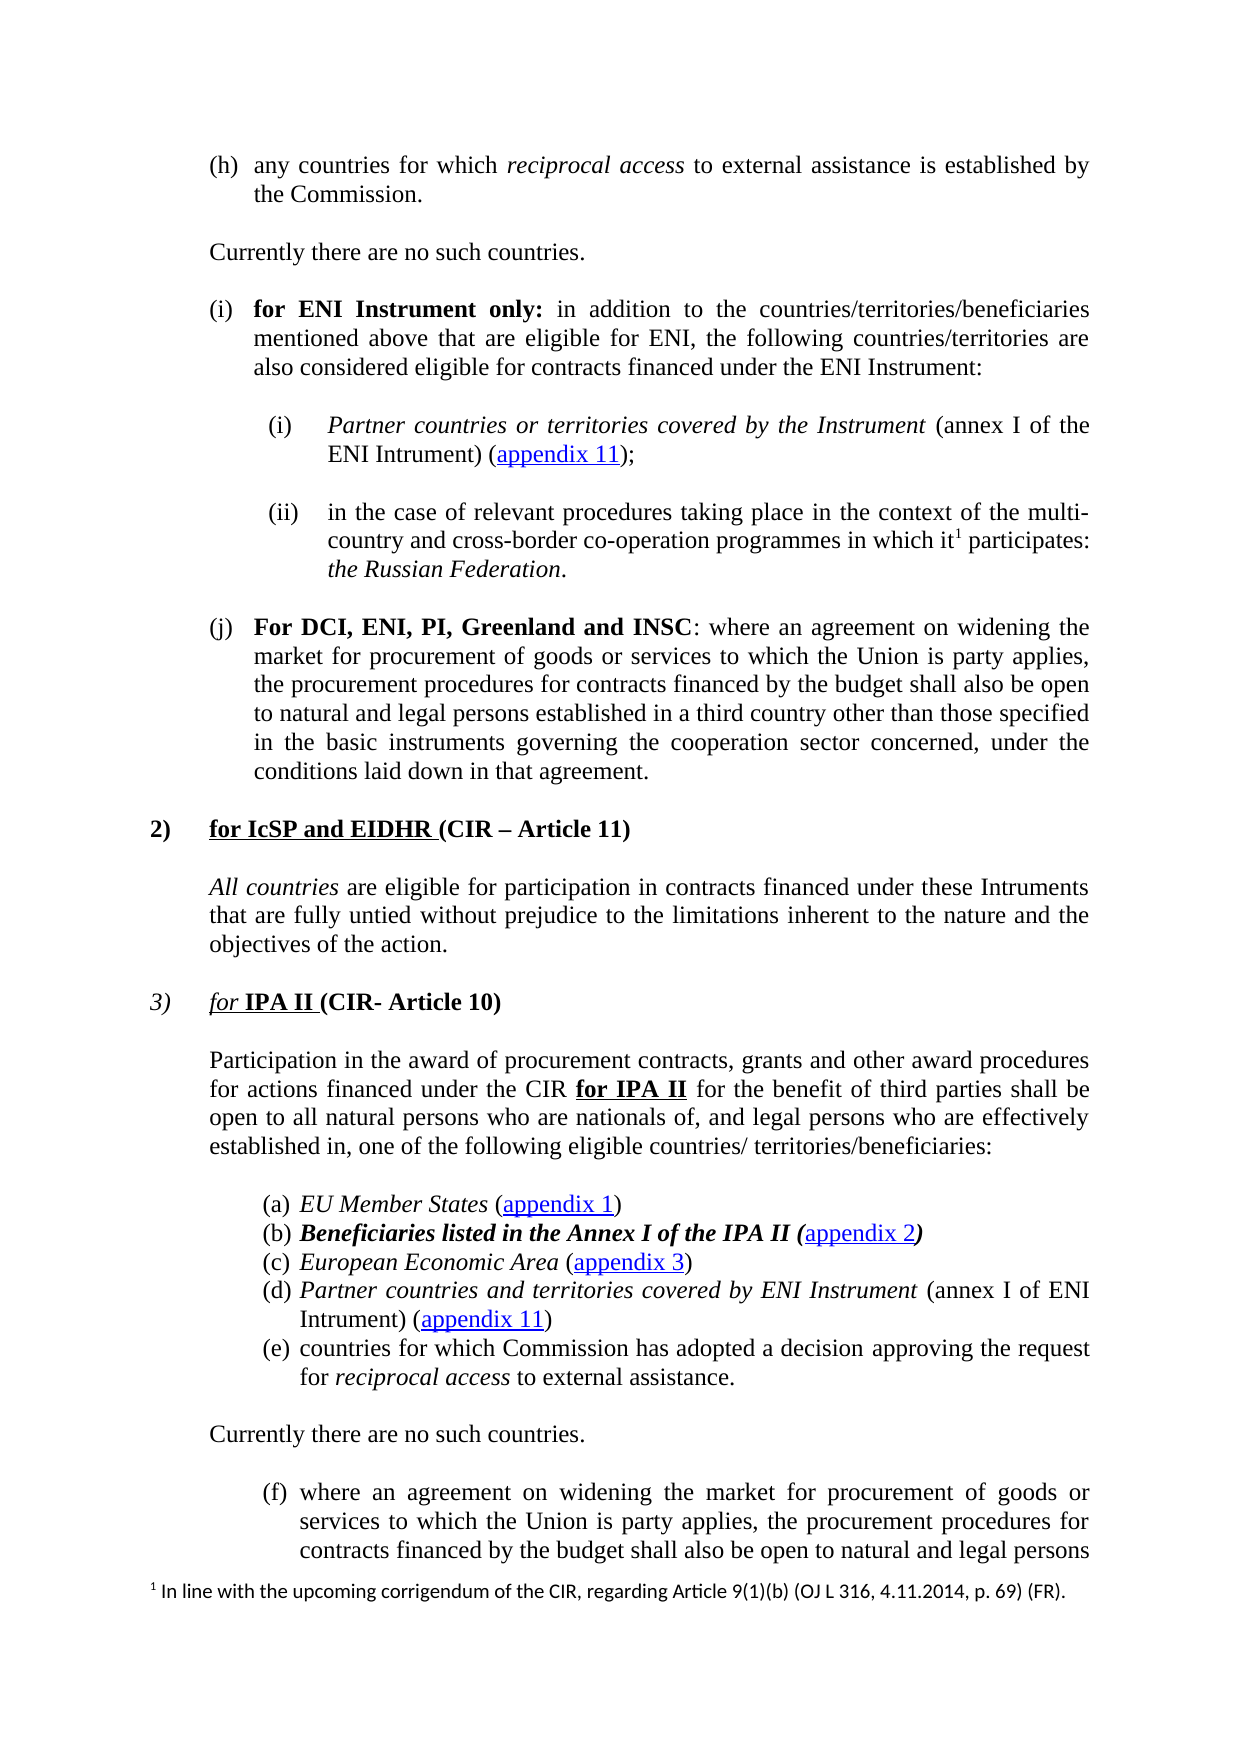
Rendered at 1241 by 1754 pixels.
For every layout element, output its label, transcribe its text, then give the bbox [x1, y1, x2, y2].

list Partner countries and territories covered by ENI Instrument (annex I of ENI Intrument) (appendix 11) [262, 1275, 1090, 1333]
list for ENI Instrument only: in addition to the countries/territories/beneficiaries mentioned above that are eligible for ENI, the following countries/territories are also considered eligible for contracts financed under the ENI Instrument: [209, 294, 1090, 381]
text 3) for IPA II (CIR- Article 10) [150, 987, 1090, 1016]
text Currently there are no such countries. [209, 1419, 1090, 1448]
list European Economic Area (appendix 3) [262, 1247, 1090, 1275]
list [262, 1477, 1090, 1564]
list EU Member States (appendix 1) [262, 1189, 1090, 1218]
text All countries are eligible for participation in contracts financed under these Intruments that are fully untied without prejudice to the limitations inherent to the nature and the objectives of the action. [209, 872, 1090, 958]
list Beneficiaries listed in the Annex I of the IPA II (appendix 2) [262, 1218, 1090, 1247]
text (ii) in the case of relevant procedures taking place in the context of the multi-country and cross-border co-operation programmes in which it participates: the Russian Federation. [268, 497, 1090, 583]
list countries for which Commission has adopted a decision approving the request for reciprocal access to external assistance. [262, 1333, 1090, 1390]
list any countries for which reciprocal access to external assistance is established by the Commission. [209, 150, 1090, 207]
list For DCI, ENI, PI, Greenland and INSC: where an agreement on widening the market for procurement of goods or services to which the Union is party applies, the procurement procedures for contracts financed by the budget shall also be open to natural and legal persons established in a third country other than those specified in the basic instruments governing the cooperation sector concerned, under the conditions laid down in that agreement. [209, 612, 1090, 784]
text Currently there are no such countries. [209, 237, 1090, 265]
text (i) Partner countries or territories covered by the Instrument (annex I of the ENI Intrument) (appendix 11); [268, 410, 1090, 467]
text 2) for IcSP and EIDHR (CIR – Article 11) [150, 814, 1090, 842]
text Participation in the award of procurement contracts, grants and other award procedures for actions financed under the CIR for IPA II for the benefit of third parties shall be open to all natural persons who are nationals of, and legal persons who are effectively established in, one of the following eligible countries/ territories/beneficiaries: [209, 1045, 1090, 1160]
